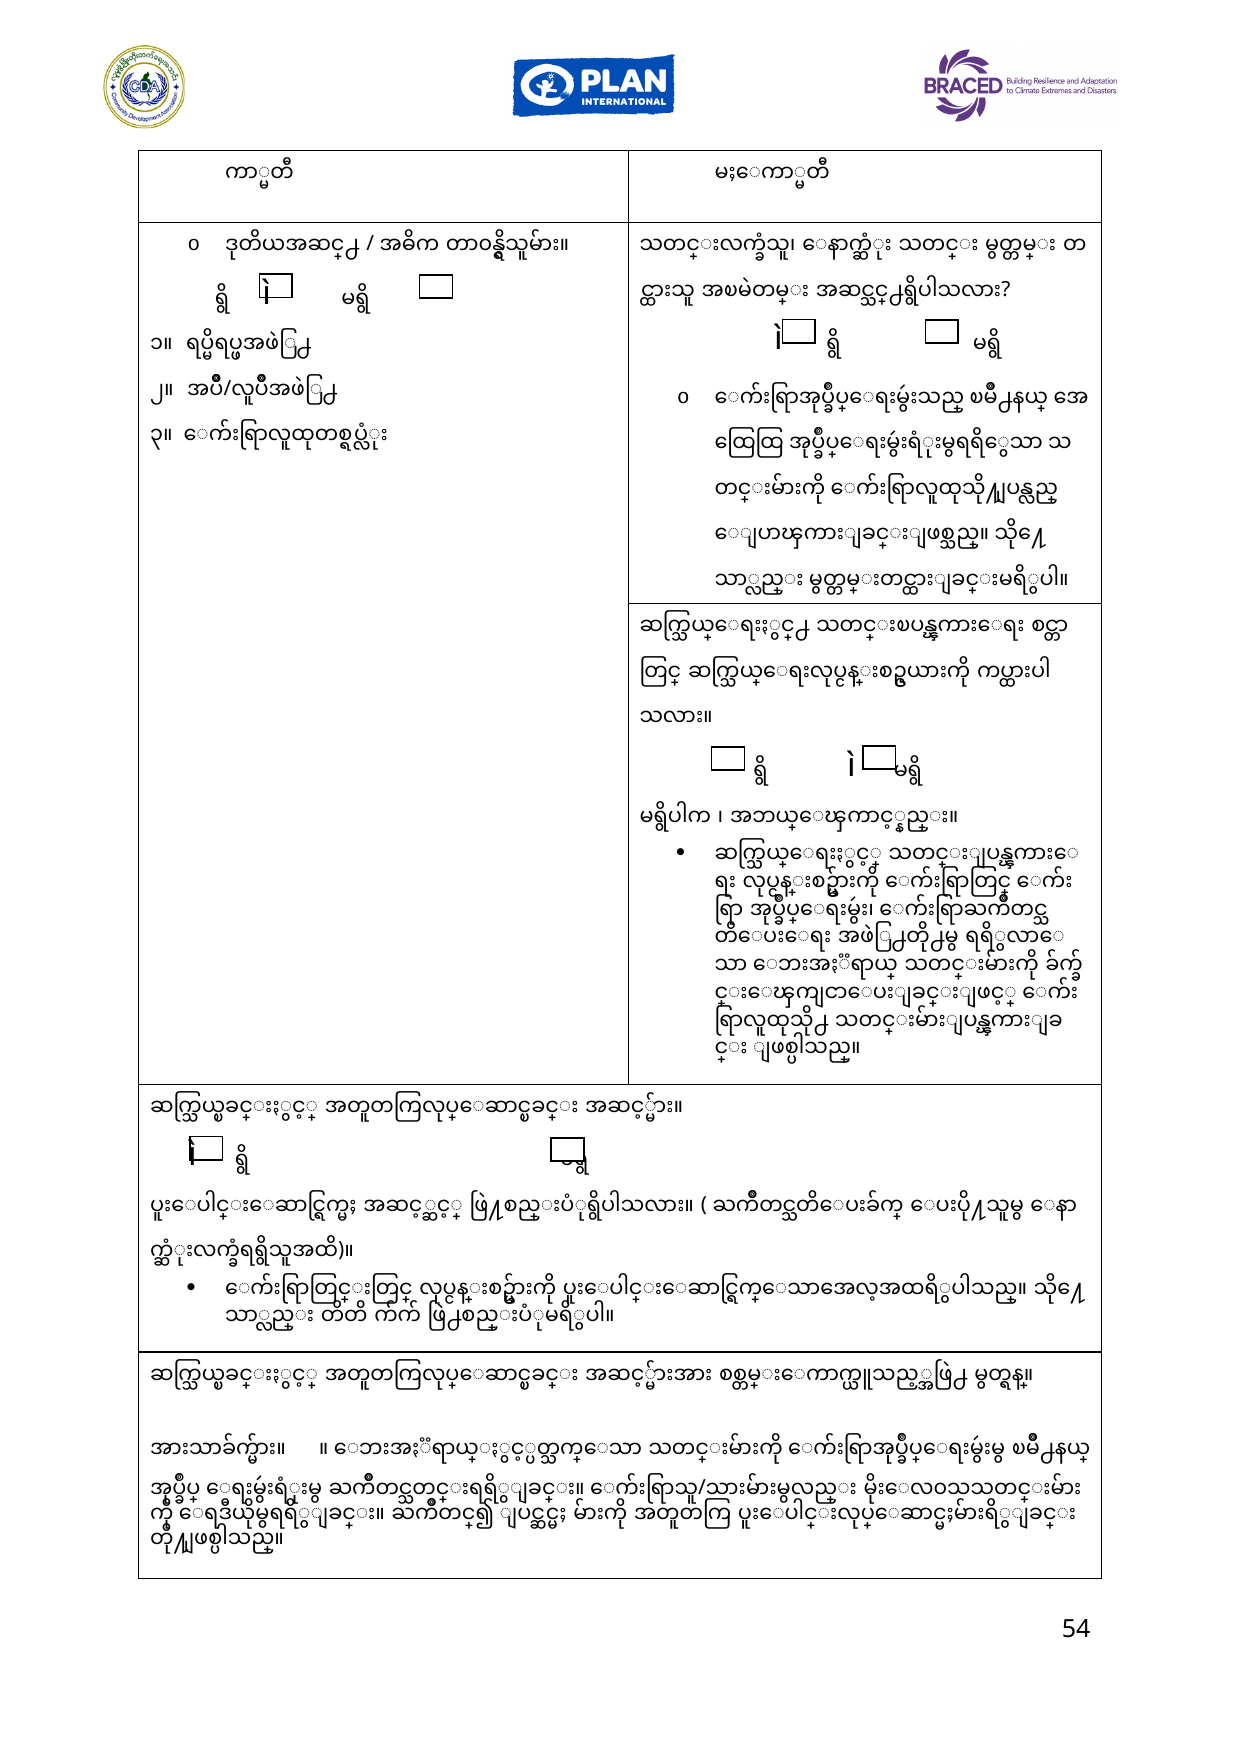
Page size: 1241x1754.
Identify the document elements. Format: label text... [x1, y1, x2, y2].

picture [103, 45, 185, 129]
table_cell သတင္းလက္ခံသူ၊ ေနာက္ဆံုး သတင္း မွတ္တမ္း တင္ထားသူ အၿမဲတမ္း အဆင္သင္႕ရွိပါသလား? ì ရွိ မရွိ ေက်းရြာအုပ္ခ်ဳပ္ေရးမွဴးသည္ ၿမိဳ႕နယ္ အေထြေထြ အုပ္ခ်ဳပ္ေရးမွဴးရံုးမွရရိွေသာ သတင္းမ်ားကို ေက်းရြာလူထုသို႔ျပန္လည္ ေျပာၾကားျခင္းျဖစ္သည္။ သို႔ေသာ္လည္း မွတ္တမ္းတင္ထားျခင္းမရိွပါ။ [629, 223, 1101, 603]
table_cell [139, 151, 628, 222]
table_cell ဒုတိယအဆင္႕ / အဓိက တာ၀န္ရွိသူမ်ား။ ရွိ ì မရွိ ၁။ ရပ္မိရပ္ဖအဖဲြ႕ ၂။ အပ်ိိဳ/လူပ်ိဳအဖဲြ႕ ၃။ ေက်းရြာလူထုတစ္ရပ္လံုး [139, 223, 628, 1083]
picture [920, 45, 1122, 125]
table_cell ဆက္သြယ္ေရးႏွင္႕ သတင္းၿပန္ၾကားေရး စင္တာတြင္ ဆက္သြယ္ေရးလုပ္ငန္းစဥ္ဇယားကို ကပ္ထားပါသလား။ ရွိ ì မရွိ မရွိပါက ၊ အဘယ္ေၾကာင့္နည္း။ ဆက္သြယ္ေရးႏွင့္ သတင္းျပန္ၾကားေရး လုပ္ငန္းစဥ္မ်ားကို ေက်းရြာတြင္ ေက်းရြာ အုပ္ခ်ဳပ္ေရးမွဴး၊ ေက်းရြာႀကိဳတင္သတိေပးေရး အဖဲြ႕တို႕မွ ရရိွလာေသာ ေဘးအႏၱရာယ္ သတင္းမ်ားကို ခ်က္ခ်င္းေၾကျငာေပးျခင္းျဖင့္ ေက်းရြာလူထုသို႕ သတင္းမ်ားျပန္ၾကားျခင္း ျဖစ္ပါသည္။ [629, 604, 1101, 1083]
picture [509, 52, 678, 120]
table_cell ဆက္သြယ္ၿခင္းႏွင့္ အတူတကြလုပ္ေဆာင္ၿခင္း အဆင့္မ်ား။ ì ရွိ မရွိ ပူးေပါင္းေဆာင္ရြက္မႈ အဆင့္ဆင့္ ဖြဲ႔စည္းပံုရွိပါသလား။ ( ႀကိဳတင္သတိေပးခ်က္ ေပးပို႔သူမွ ေနာက္ဆံုးလက္ခံရရွိသူအထိ)။ ေက်းရြာတြင္းတြင္ လုပ္ငန္းစဥ္မ်ားကို ပူးေပါင္းေဆာင္ရြက္ေသာအေလ့အထရိွပါသည္။ သို႔ေသာ္လည္း တိတိ က်က် ဖြဲ႕စည္းပံုမရိွပါ။ [139, 1085, 1101, 1351]
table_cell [629, 151, 1101, 222]
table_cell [139, 1353, 1101, 1577]
